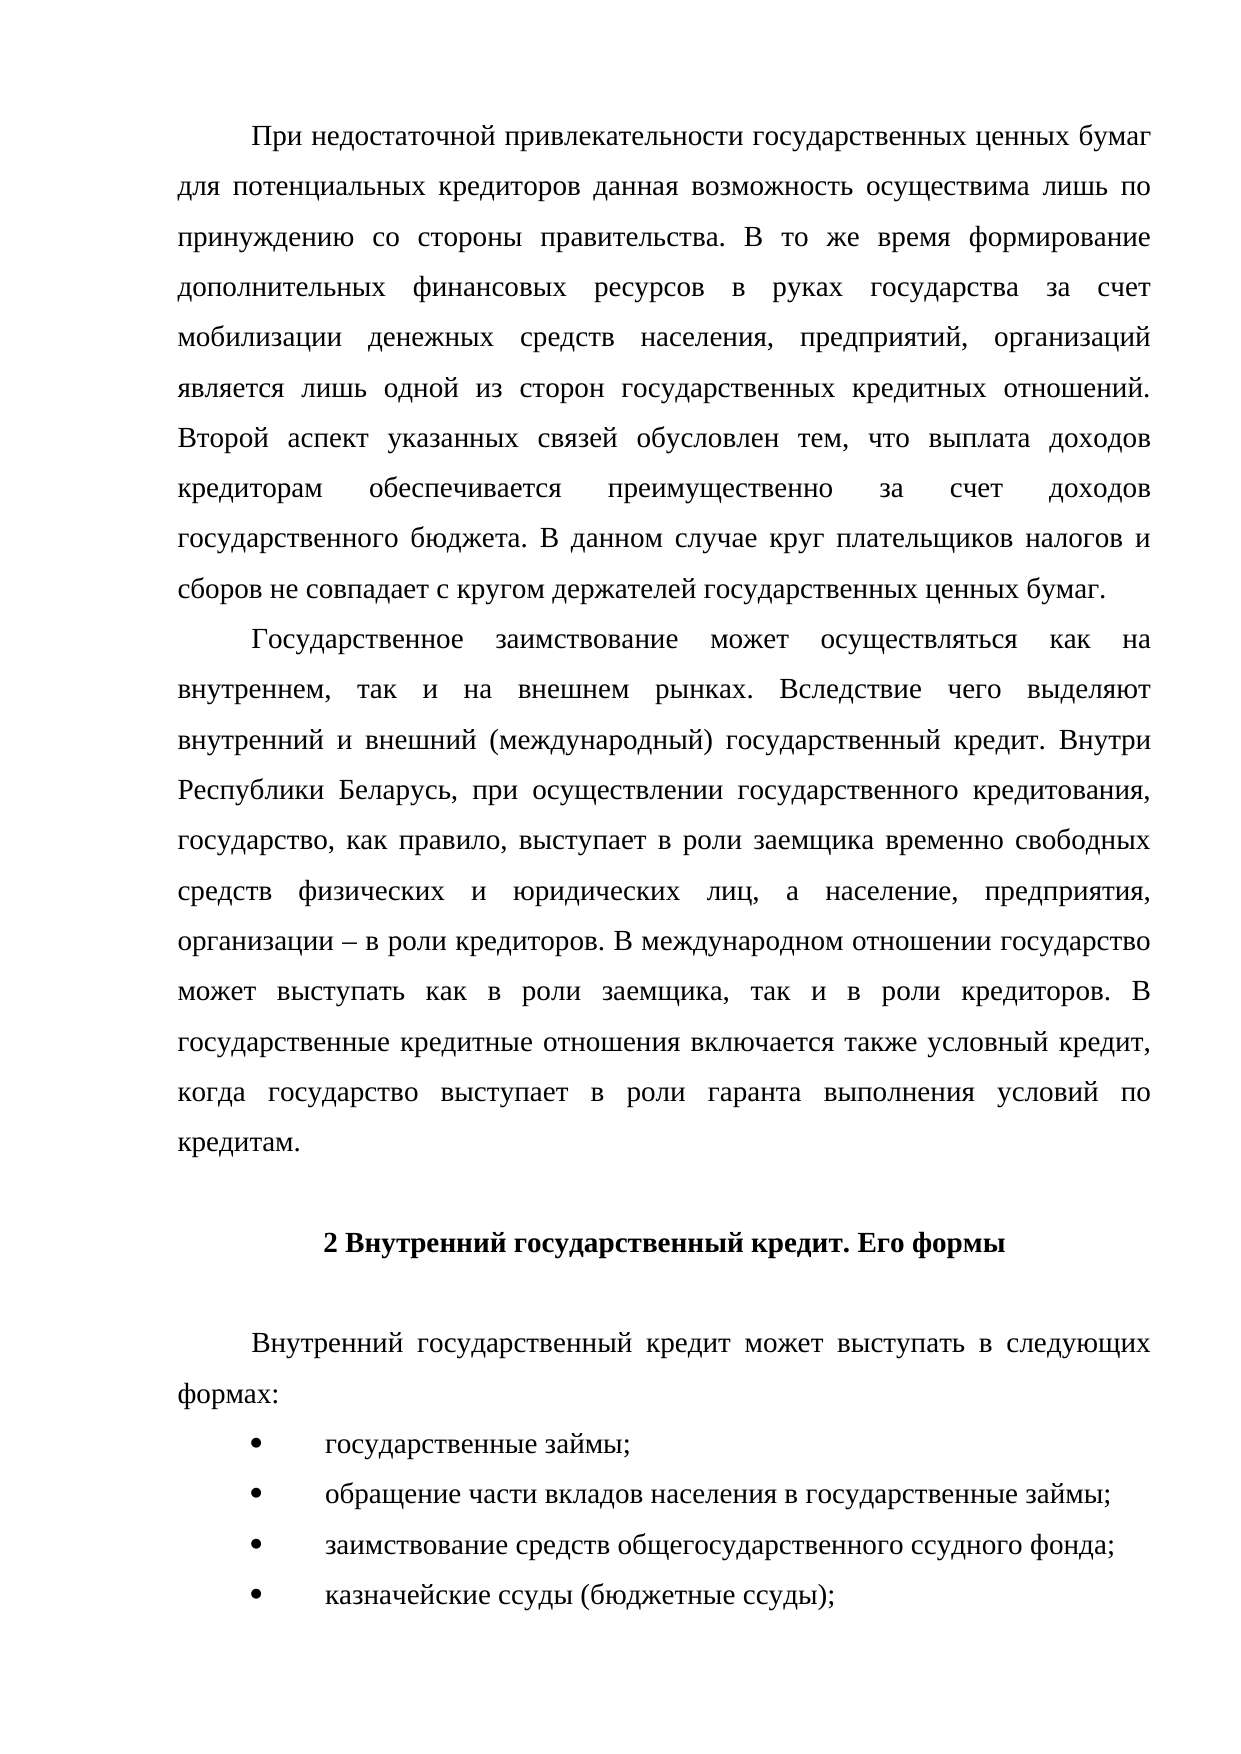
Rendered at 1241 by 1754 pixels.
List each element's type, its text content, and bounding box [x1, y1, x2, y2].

list государственные займы; [177, 1426, 1152, 1460]
text Внутренний государственный кредит может выступать в следующих формах: [177, 1326, 1152, 1409]
list 2 Внутренний государственный кредит. Его формы [177, 1225, 1152, 1258]
text При недостаточной привлекательности государственных ценных бумаг для потенциальных кредиторов данная возможность осуществима лишь по принуждению со стороны правительства. В то же время формирование дополнительных финансовых ресурсов в руках государства за счет мобилизации денежных средств населения, предприятий, организаций является лишь одной из сторон государственных кредитных отношений. Второй аспект указанных связей обусловлен тем, что выплата доходов кредиторам обеспечивается преимущественно за счет доходов государственного бюджета. В данном случае круг плательщиков налогов и сборов не совпадает с кругом держателей государственных ценных бумаг. [177, 118, 1152, 604]
text Государственное заимствование может осуществляться как на внутреннем, так и на внешнем рынках. Вследствие чего выделяют внутренний и внешний (международный) государственный кредит. Внутри Республики Беларусь, при осуществлении государственного кредитования, государство, как правило, выступает в роли заемщика временно свободных средств физических и юридических лиц, а население, предприятия, организации – в роли кредиторов. В международном отношении государство может выступать как в роли заемщика, так и в роли кредиторов. В государственные кредитные отношения включается также условный кредит, когда государство выступает в роли гаранта выполнения условий по кредитам. [177, 621, 1152, 1158]
list обращение части вкладов населения в государственные займы; [177, 1477, 1152, 1510]
list заимствование средств общегосударственного ссудного фонда; [177, 1527, 1152, 1561]
list казначейские ссуды (бюджетные ссуды); [177, 1577, 1152, 1611]
